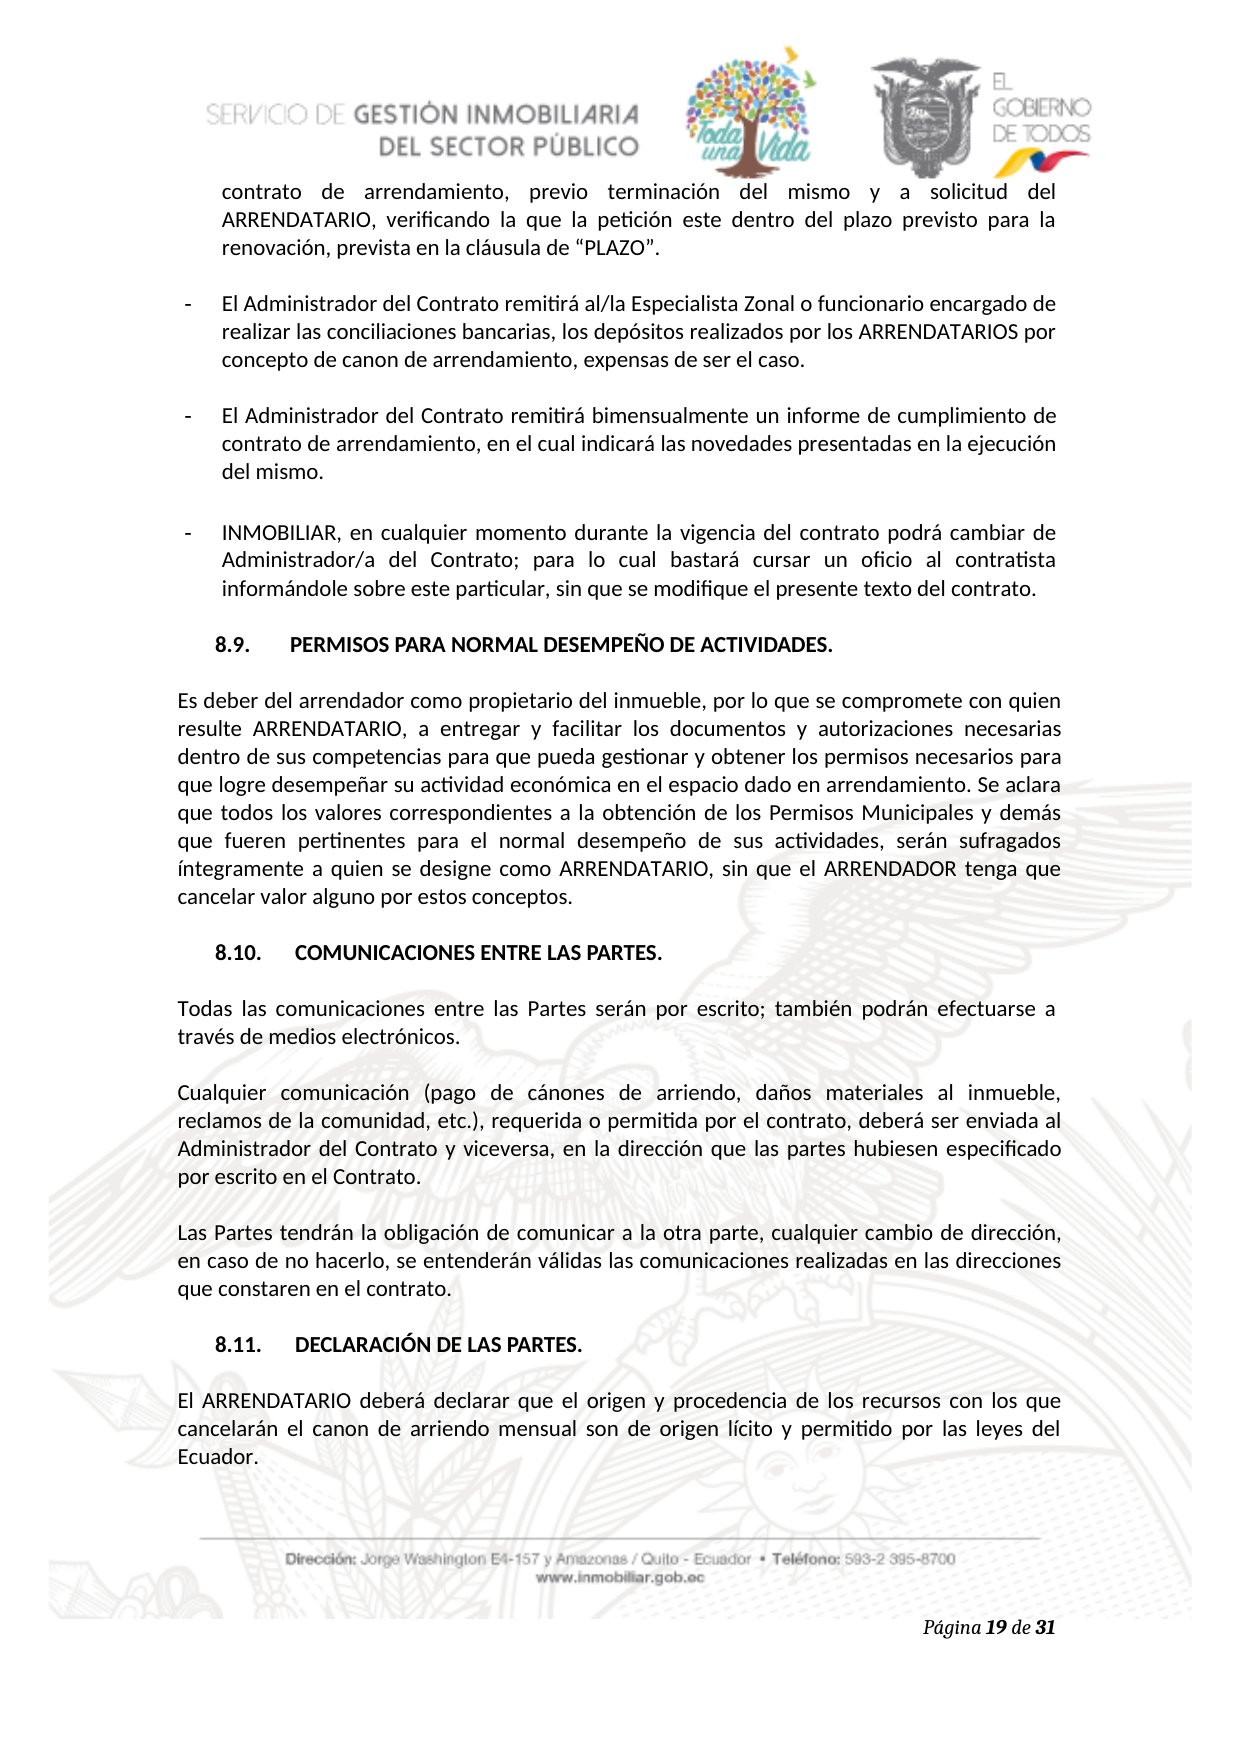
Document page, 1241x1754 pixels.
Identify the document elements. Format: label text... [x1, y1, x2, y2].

picture [48, 0, 1192, 1619]
text Todas las comunicaciones entre las Partes serán por escrito; también podrán efectuarse a través de medios electrónicos. [177, 994, 1058, 1050]
list Cualquier comunicación (pago de cánones de arriendo, daños materiales al inmueble, reclamos de la comunidad, etc.), requerida o permitida por el contrato, deberá ser enviada al Administrador del Contrato y viceversa, en la dirección que las partes hubiesen especificado por escrito en el Contrato. [177, 1078, 1063, 1190]
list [184, 177, 1058, 261]
list Es deber del arrendador como propietario del inmueble, por lo que se compromete con quien resulte ARRENDATARIO, a entregar y facilitar los documentos y autorizaciones necesarias dentro de sus competencias para que pueda gestionar y obtener los permisos necesarios para que logre desempeñar su actividad económica en el espacio dado en arrendamiento. Se aclara que todos los valores correspondientes a la obtención de los Permisos Municipales y demás que fueren pertinentes para el normal desempeño de sus actividades, serán sufragados íntegramente a quien se designe como ARRENDATARIO, sin que el ARRENDADOR tenga que cancelar valor alguno por estos conceptos. [177, 686, 1063, 910]
list Las Partes tendrán la obligación de comunicar a la otra parte, cualquier cambio de dirección, en caso de no hacerlo, se entenderán válidas las comunicaciones realizadas en las direcciones que constaren en el contrato. [177, 1218, 1063, 1302]
list El Administrador del Contrato remitirá bimensualmente un informe de cumplimiento de contrato de arrendamiento, en el cual indicará las novedades presentadas en la ejecución del mismo. [184, 401, 1058, 485]
list El Administrador del Contrato remitirá al/la Especialista Zonal o funcionario encargado de realizar las conciliaciones bancarias, los depósitos realizados por los ARRENDATARIOS por concepto de canon de arrendamiento, expensas de ser el caso. [184, 289, 1058, 373]
list COMUNICACIONES ENTRE LAS PARTES. [215, 938, 1063, 966]
list DECLARACIÓN DE LAS PARTES. [215, 1330, 1063, 1358]
list El ARRENDATARIO deberá declarar que el origen y procedencia de los recursos con los que cancelarán el canon de arriendo mensual son de origen lícito y permitido por las leyes del Ecuador. [177, 1386, 1063, 1470]
list INMOBILIAR, en cualquier momento durante la vigencia del contrato podrá cambiar de Administrador/a del Contrato; para lo cual bastará cursar un oficio al contratista informándole sobre este particular, sin que se modifique el presente texto del contrato. [184, 518, 1058, 602]
list PERMISOS PARA NORMAL DESEMPEÑO DE ACTIVIDADES. [215, 630, 1063, 658]
